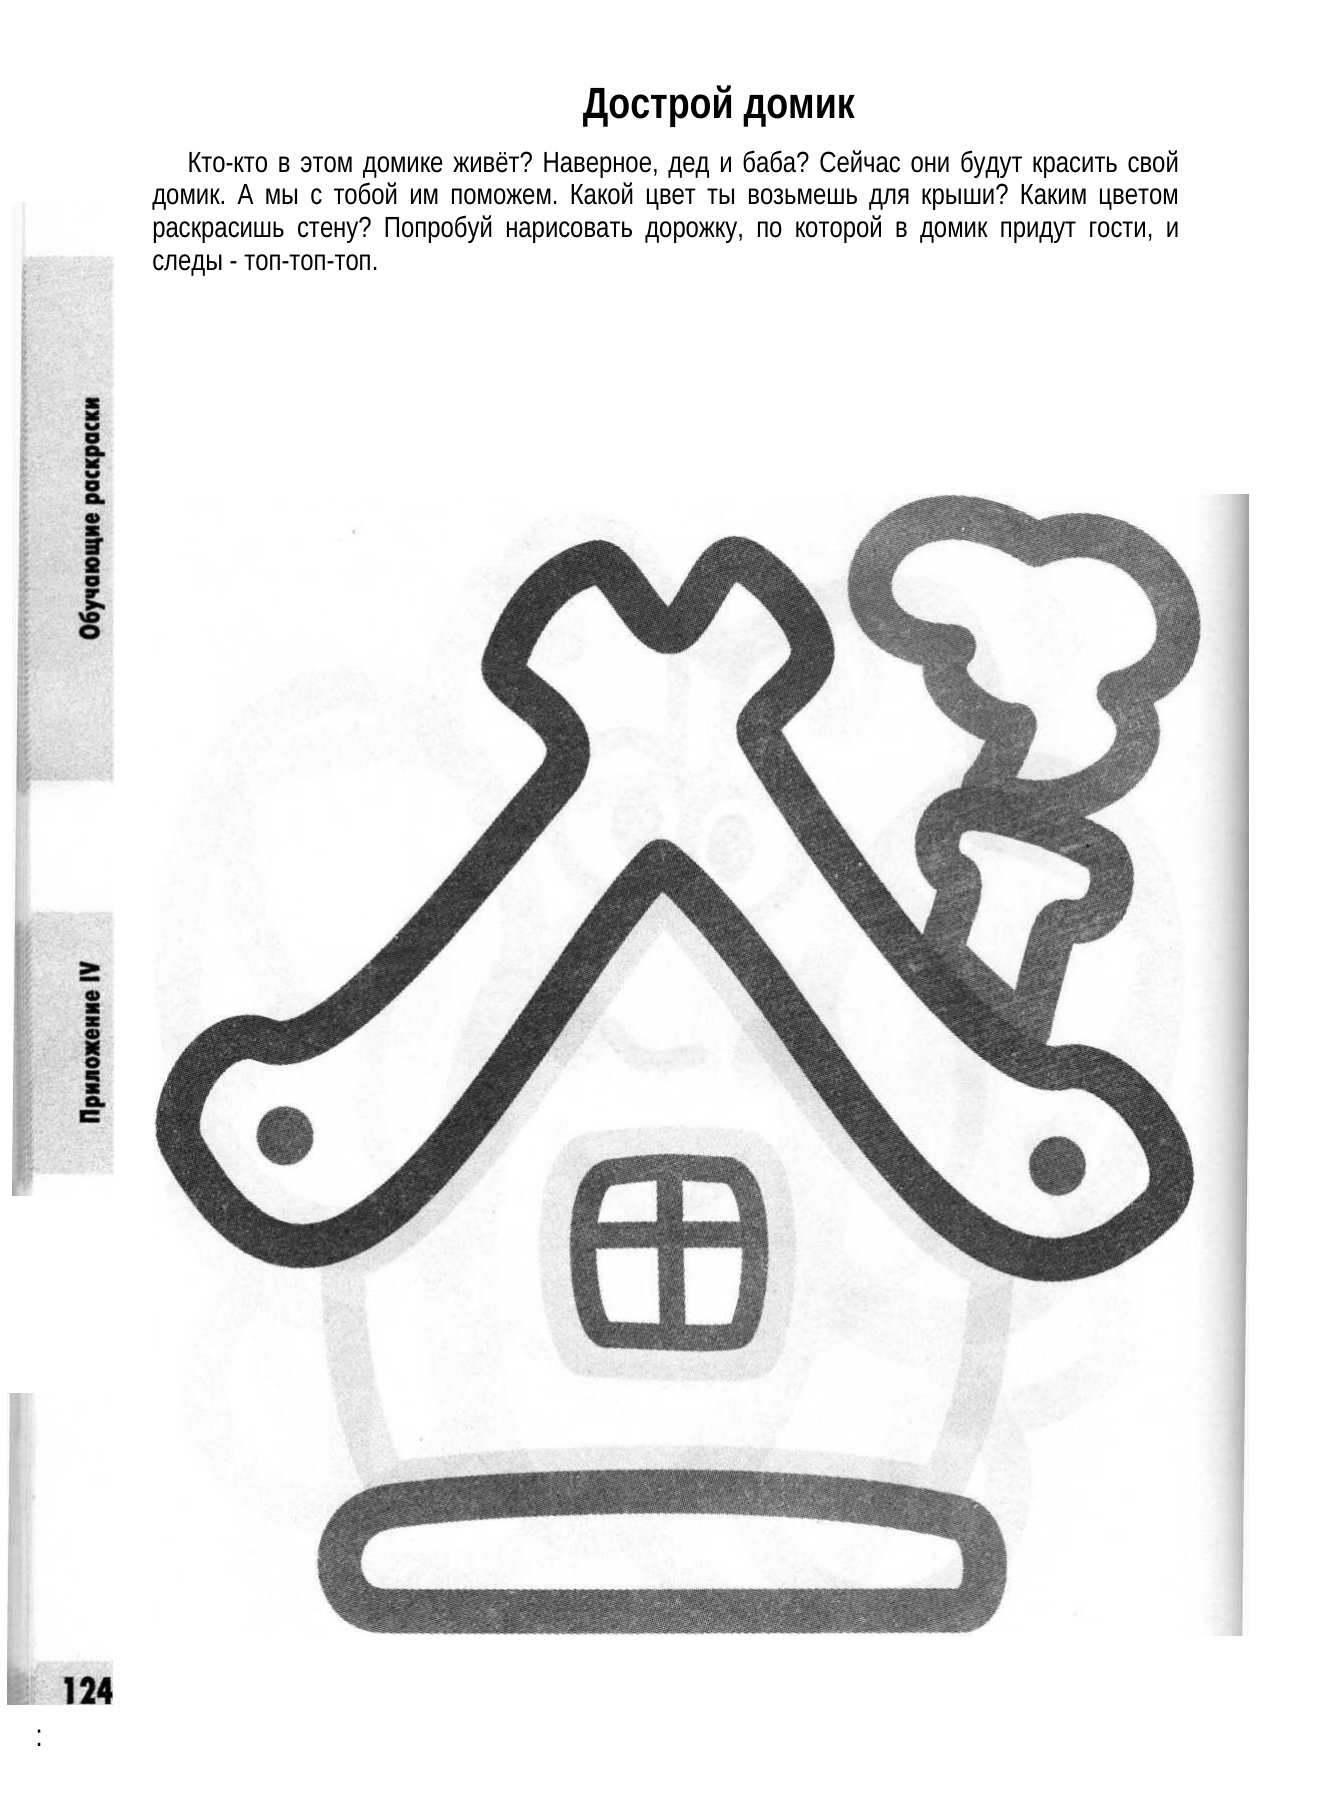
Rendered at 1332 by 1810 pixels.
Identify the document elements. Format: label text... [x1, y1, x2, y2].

text Дострой домик [187, 84, 1250, 127]
picture [154, 494, 1249, 1636]
text Кто-кто в этом домике живёт? Наверное, дед и баба? Сейчас они будут красить свой домик. А мы с тобой им поможем. Какой цвет ты возьмешь для крыши? Каким цветом раскрасишь стену? Попробуй нарисовать дорожку, по которой в домик придут гости, и следы - топ-топ-топ. [152, 146, 1181, 276]
picture [7, 1393, 113, 1705]
picture [12, 202, 115, 1196]
